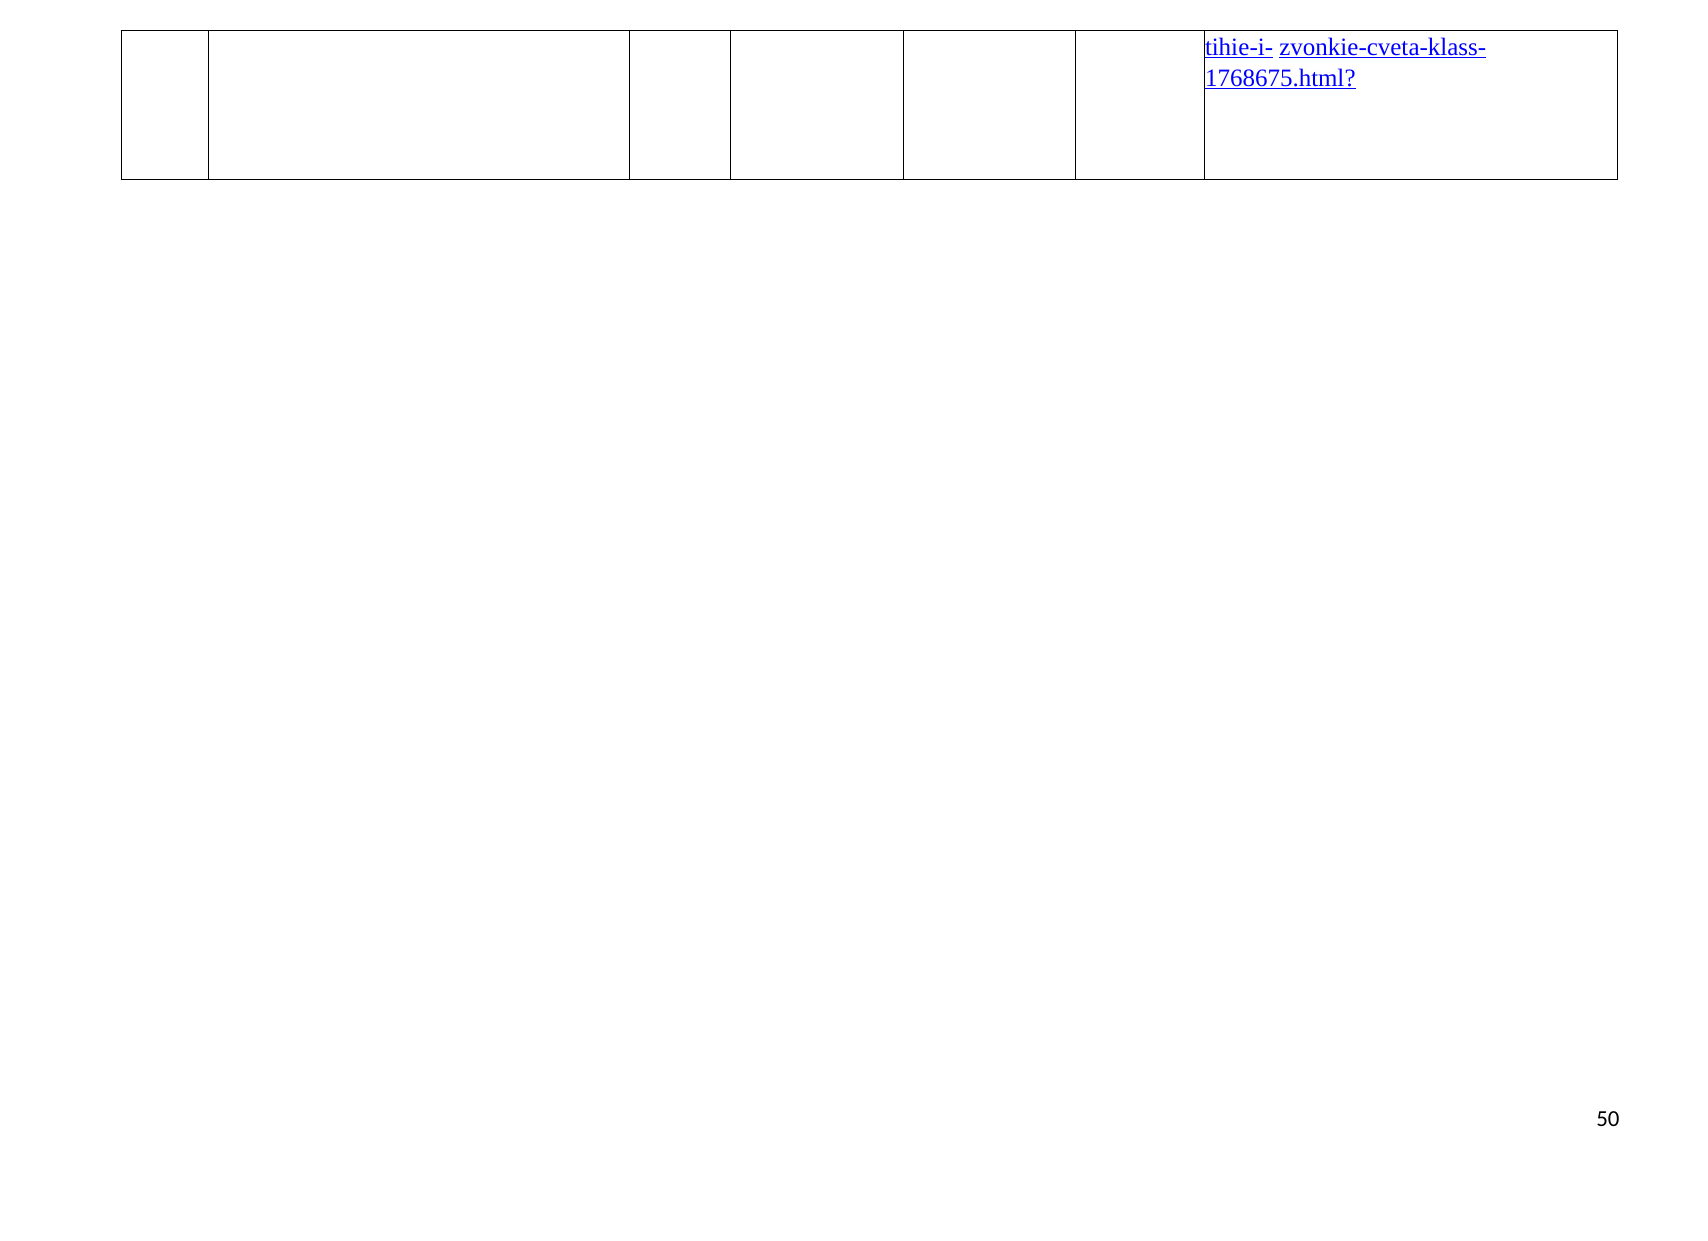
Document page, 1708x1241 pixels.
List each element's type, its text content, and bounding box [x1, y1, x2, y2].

table_cell [630, 31, 730, 178]
table_cell [731, 31, 903, 178]
table_cell [904, 31, 1075, 178]
table_cell [209, 31, 629, 178]
table_cell tihie-i- zvonkie-cveta-klass-1768675.html? [1205, 31, 1617, 178]
table_cell [1076, 31, 1204, 178]
table_cell [122, 31, 208, 178]
